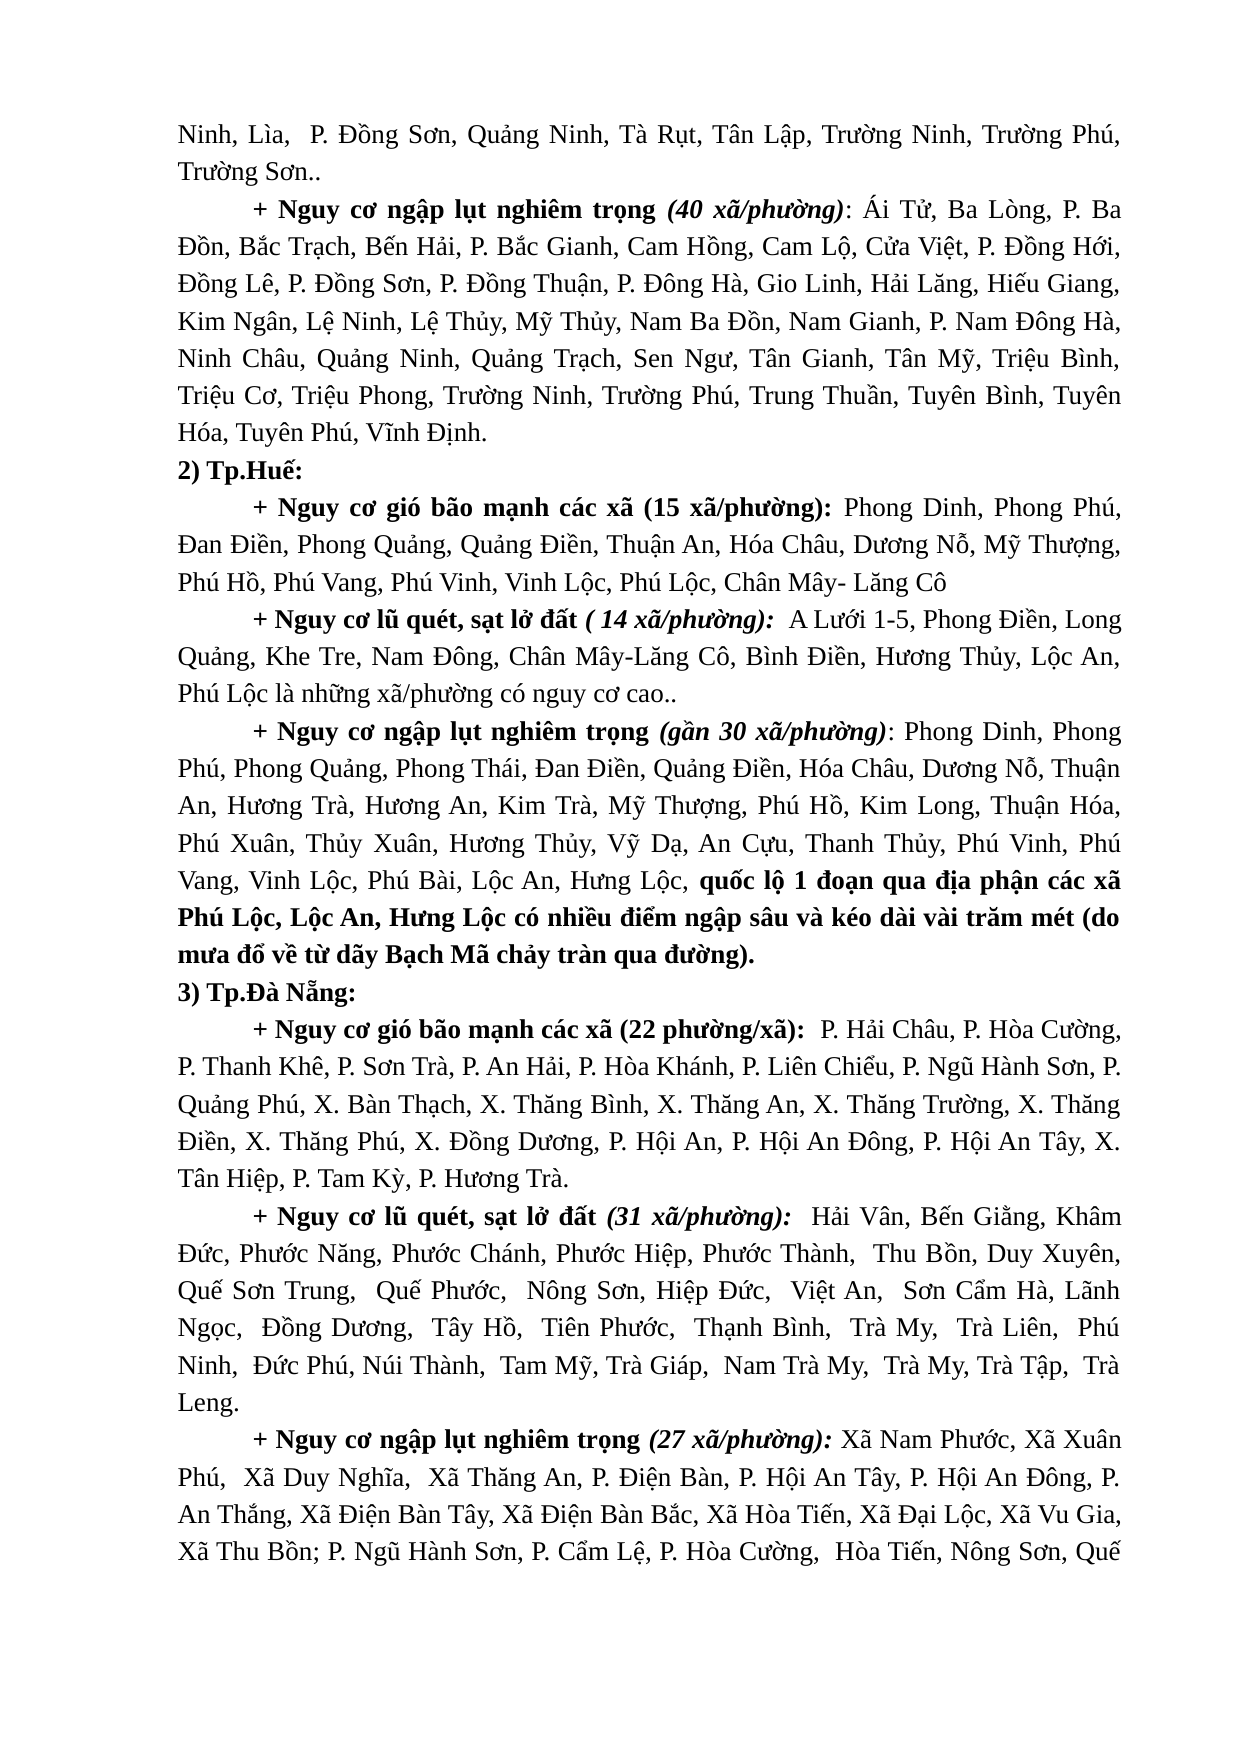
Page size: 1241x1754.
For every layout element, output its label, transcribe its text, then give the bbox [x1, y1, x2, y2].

text + Nguy cơ lũ quét, sạt lở đất (31 xã/phường): Hải Vân, Bến Giằng, Khâm Đức, Phước Năng, Phước Chánh, Phước Hiệp, Phước Thành, Thu Bồn, Duy Xuyên, Quế Sơn Trung, Quế Phước, Nông Sơn, Hiệp Đức, Việt An, Sơn Cẩm Hà, Lãnh Ngọc, Đồng Dương, Tây Hồ, Tiên Phước, Thạnh Bình, Trà My, Trà Liên, Phú Ninh, Đức Phú, Núi Thành, Tam Mỹ, Trà Giáp, Nam Trà My, Trà My, Trà Tập, Trà Leng. [177, 1199, 1122, 1417]
text + Nguy cơ gió bão mạnh các xã (22 phường/xã): P. Hải Châu, P. Hòa Cường, P. Thanh Khê, P. Sơn Trà, P. An Hải, P. Hòa Khánh, P. Liên Chiểu, P. Ngũ Hành Sơn, P. Quảng Phú, X. Bàn Thạch, X. Thăng Bình, X. Thăng An, X. Thăng Trường, X. Thăng Điền, X. Thăng Phú, X. Đồng Dương, P. Hội An, P. Hội An Đông, P. Hội An Tây, X. Tân Hiệp, P. Tam Kỳ, P. Hương Trà. [177, 1013, 1122, 1193]
text + Nguy cơ lũ quét, sạt lở đất ( 14 xã/phường): A Lưới 1-5, Phong Điền, Long Quảng, Khe Tre, Nam Đông, Chân Mây-Lăng Cô, Bình Điền, Hương Thủy, Lộc An, Phú Lộc là những xã/phường có nguy cơ cao.. [177, 603, 1122, 709]
text 3) Tp.Đà Nẵng: [177, 976, 1122, 1007]
text + Nguy cơ gió bão mạnh các xã (15 xã/phường): Phong Dinh, Phong Phú, Đan Điền, Phong Quảng, Quảng Điền, Thuận An, Hóa Châu, Dương Nỗ, Mỹ Thượng, Phú Hồ, Phú Vang, Phú Vinh, Vinh Lộc, Phú Lộc, Chân Mây- Lăng Cô [177, 491, 1122, 597]
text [177, 118, 1122, 187]
text 2) Tp.Huế: [177, 454, 1122, 485]
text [177, 1423, 1122, 1566]
text + Nguy cơ ngập lụt nghiêm trọng (40 xã/phường): Ái Tử, Ba Lòng, P. Ba Đồn, Bắc Trạch, Bến Hải, P. Bắc Gianh, Cam Hồng, Cam Lộ, Cửa Việt, P. Đồng Hới, Đồng Lê, P. Đồng Sơn, P. Đồng Thuận, P. Đông Hà, Gio Linh, Hải Lăng, Hiếu Giang, Kim Ngân, Lệ Ninh, Lệ Thủy, Mỹ Thủy, Nam Ba Đồn, Nam Gianh, P. Nam Đông Hà, Ninh Châu, Quảng Ninh, Quảng Trạch, Sen Ngư, Tân Gianh, Tân Mỹ, Triệu Bình, Triệu Cơ, Triệu Phong, Trường Ninh, Trường Phú, Trung Thuần, Tuyên Bình, Tuyên Hóa, Tuyên Phú, Vĩnh Định. [177, 193, 1122, 448]
text + Nguy cơ ngập lụt nghiêm trọng (gần 30 xã/phường): Phong Dinh, Phong Phú, Phong Quảng, Phong Thái, Đan Điền, Quảng Điền, Hóa Châu, Dương Nỗ, Thuận An, Hương Trà, Hương An, Kim Trà, Mỹ Thượng, Phú Hồ, Kim Long, Thuận Hóa, Phú Xuân, Thủy Xuân, Hương Thủy, Vỹ Dạ, An Cựu, Thanh Thủy, Phú Vinh, Phú Vang, Vinh Lộc, Phú Bài, Lộc An, Hưng Lộc, quốc lộ 1 đoạn qua địa phận các xã Phú Lộc, Lộc An, Hưng Lộc có nhiều điểm ngập sâu và kéo dài vài trăm mét (do mưa đổ về từ dãy Bạch Mã chảy tràn qua đường). [177, 715, 1122, 970]
